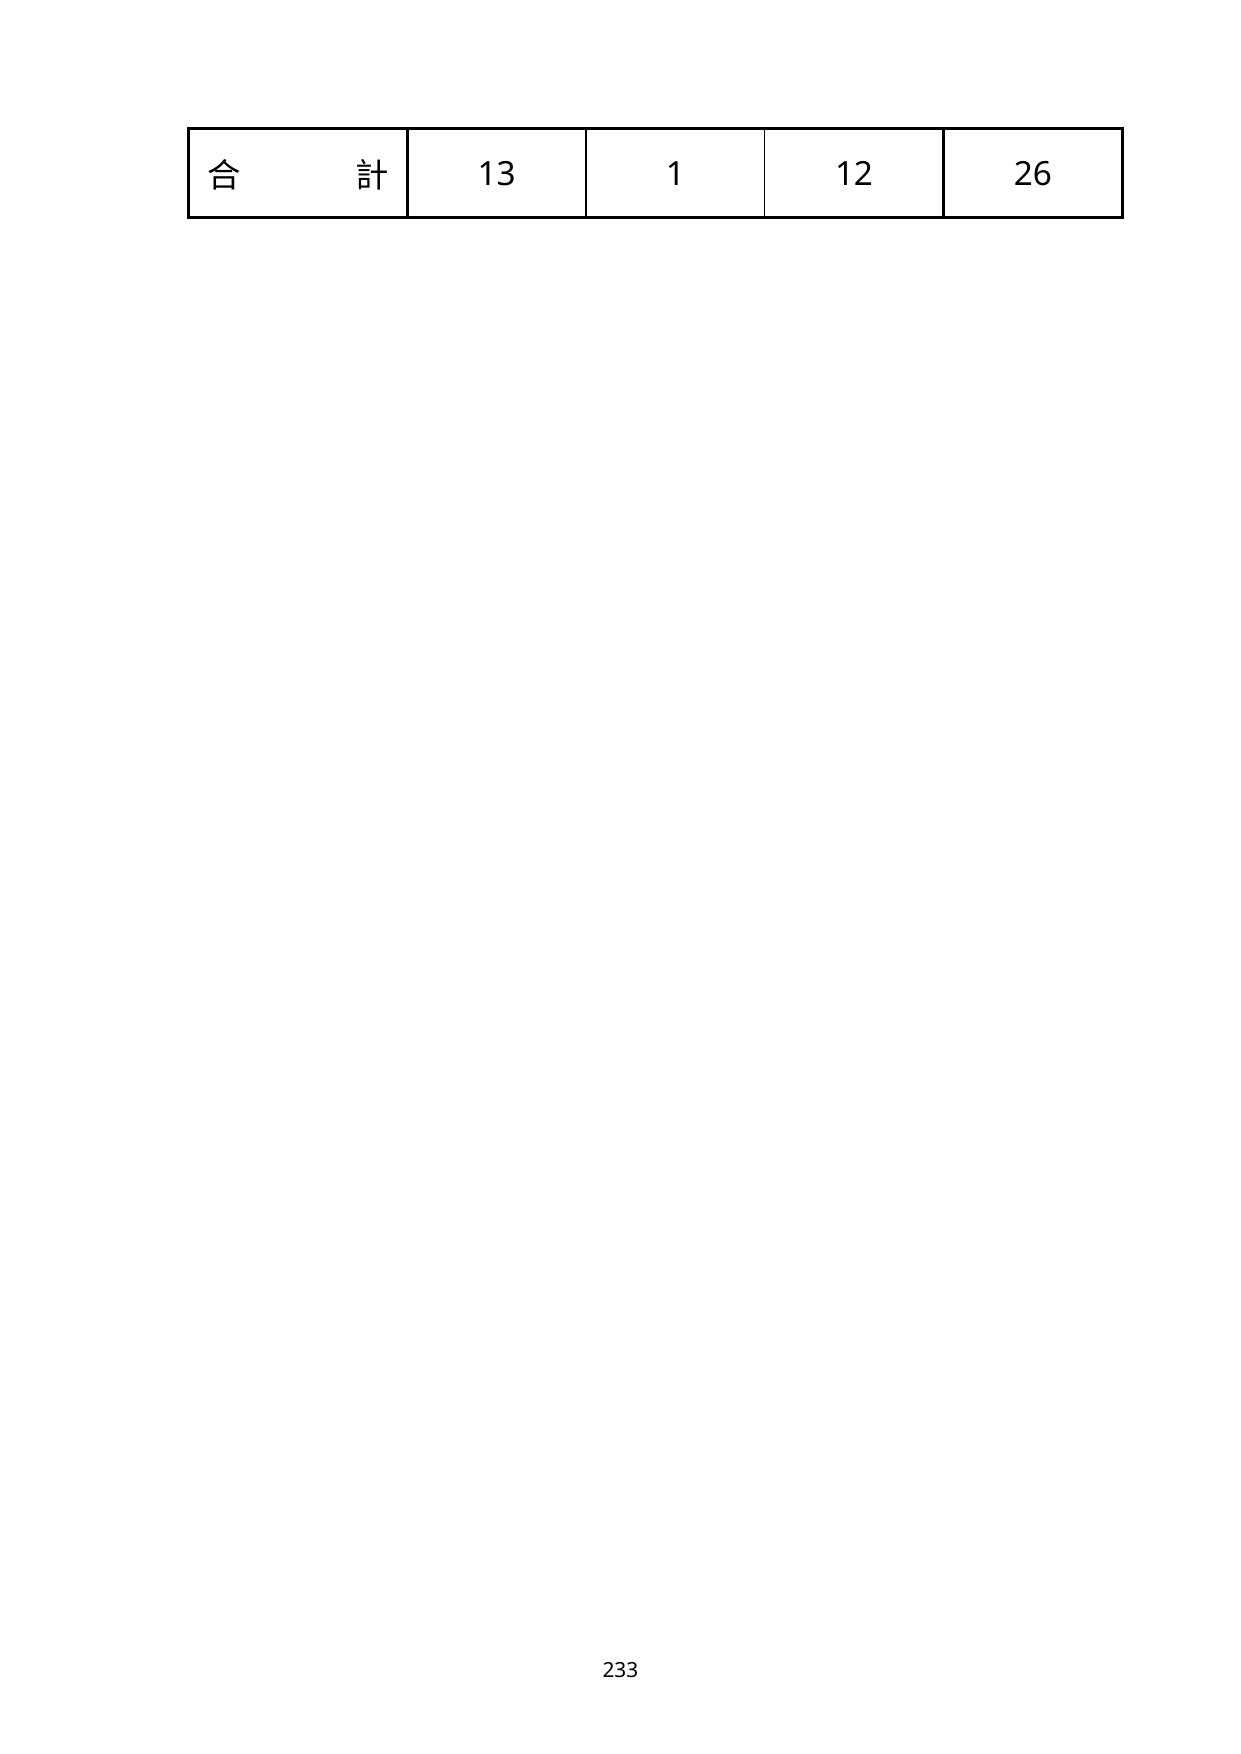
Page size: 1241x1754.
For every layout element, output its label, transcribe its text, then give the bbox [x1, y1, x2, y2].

table_cell 1 [587, 130, 764, 216]
table_cell 12 [765, 130, 942, 216]
table_cell 13 [409, 130, 585, 216]
table_cell 合計 [190, 130, 406, 216]
table_cell 26 [945, 130, 1121, 216]
